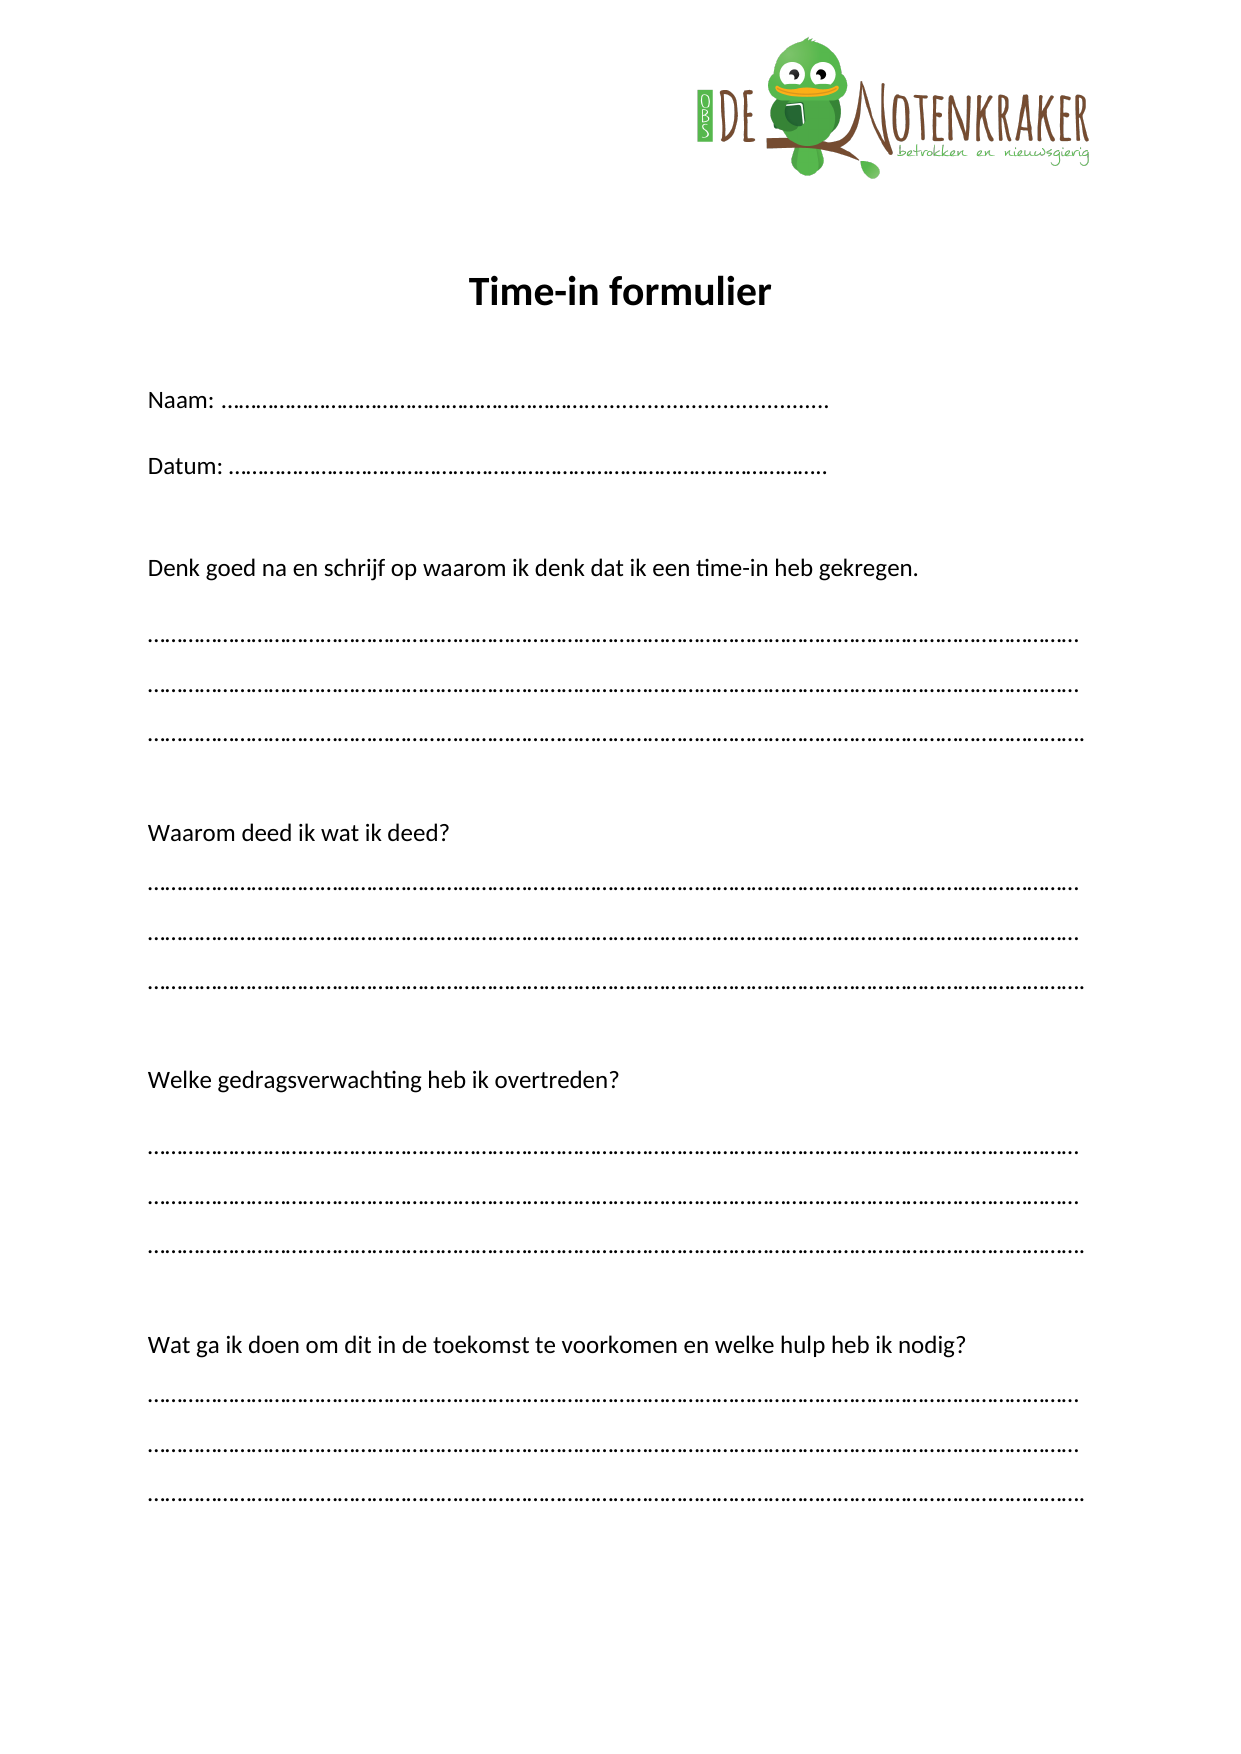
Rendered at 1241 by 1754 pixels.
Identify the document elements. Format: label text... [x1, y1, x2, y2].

text ……………………………………………………………………………………………………………………………………………… [148, 1378, 1093, 1409]
text ……………………………………………………………………………………………………………………………………………… [148, 916, 1093, 946]
text Welke gedragsverwachting heb ik overtreden? ……………………………………………………………………………………………………………………………………………… [148, 1065, 1093, 1161]
subtitle Time-in formulier [148, 265, 1093, 349]
text ………………………………………………………………………………………………………………………………………………. [148, 718, 1093, 748]
text Waarom deed ik wat ik deed? [148, 817, 1093, 847]
text ………………………………………………………………………………………………………………………………………………. [148, 1230, 1093, 1260]
text ……………………………………………………………………………………………………………………………………………… [148, 1428, 1093, 1458]
picture [692, 31, 1093, 184]
text Denk goed na en schrijf op waarom ik denk dat ik een time-in heb gekregen. ……………………………………………………………………………………………………………………………………………… [148, 499, 1093, 649]
text ……………………………………………………………………………………………………………………………………………… [148, 668, 1093, 698]
text ……………………………………………………………………………………………………………………………………………… [148, 1180, 1093, 1211]
text Naam: ………………………………………………………....................................... Datum: ………………………………………………………………………………………….. [148, 351, 1093, 480]
text ……………………………………………………………………………………………………………………………………………… [148, 866, 1093, 897]
text ………………………………………………………………………………………………………………………………………………. [148, 966, 1093, 996]
text Wat ga ik doen om dit in de toekomst te voorkomen en welke hulp heb ik nodig? [148, 1329, 1093, 1359]
text ………………………………………………………………………………………………………………………………………………. [148, 1478, 1093, 1508]
